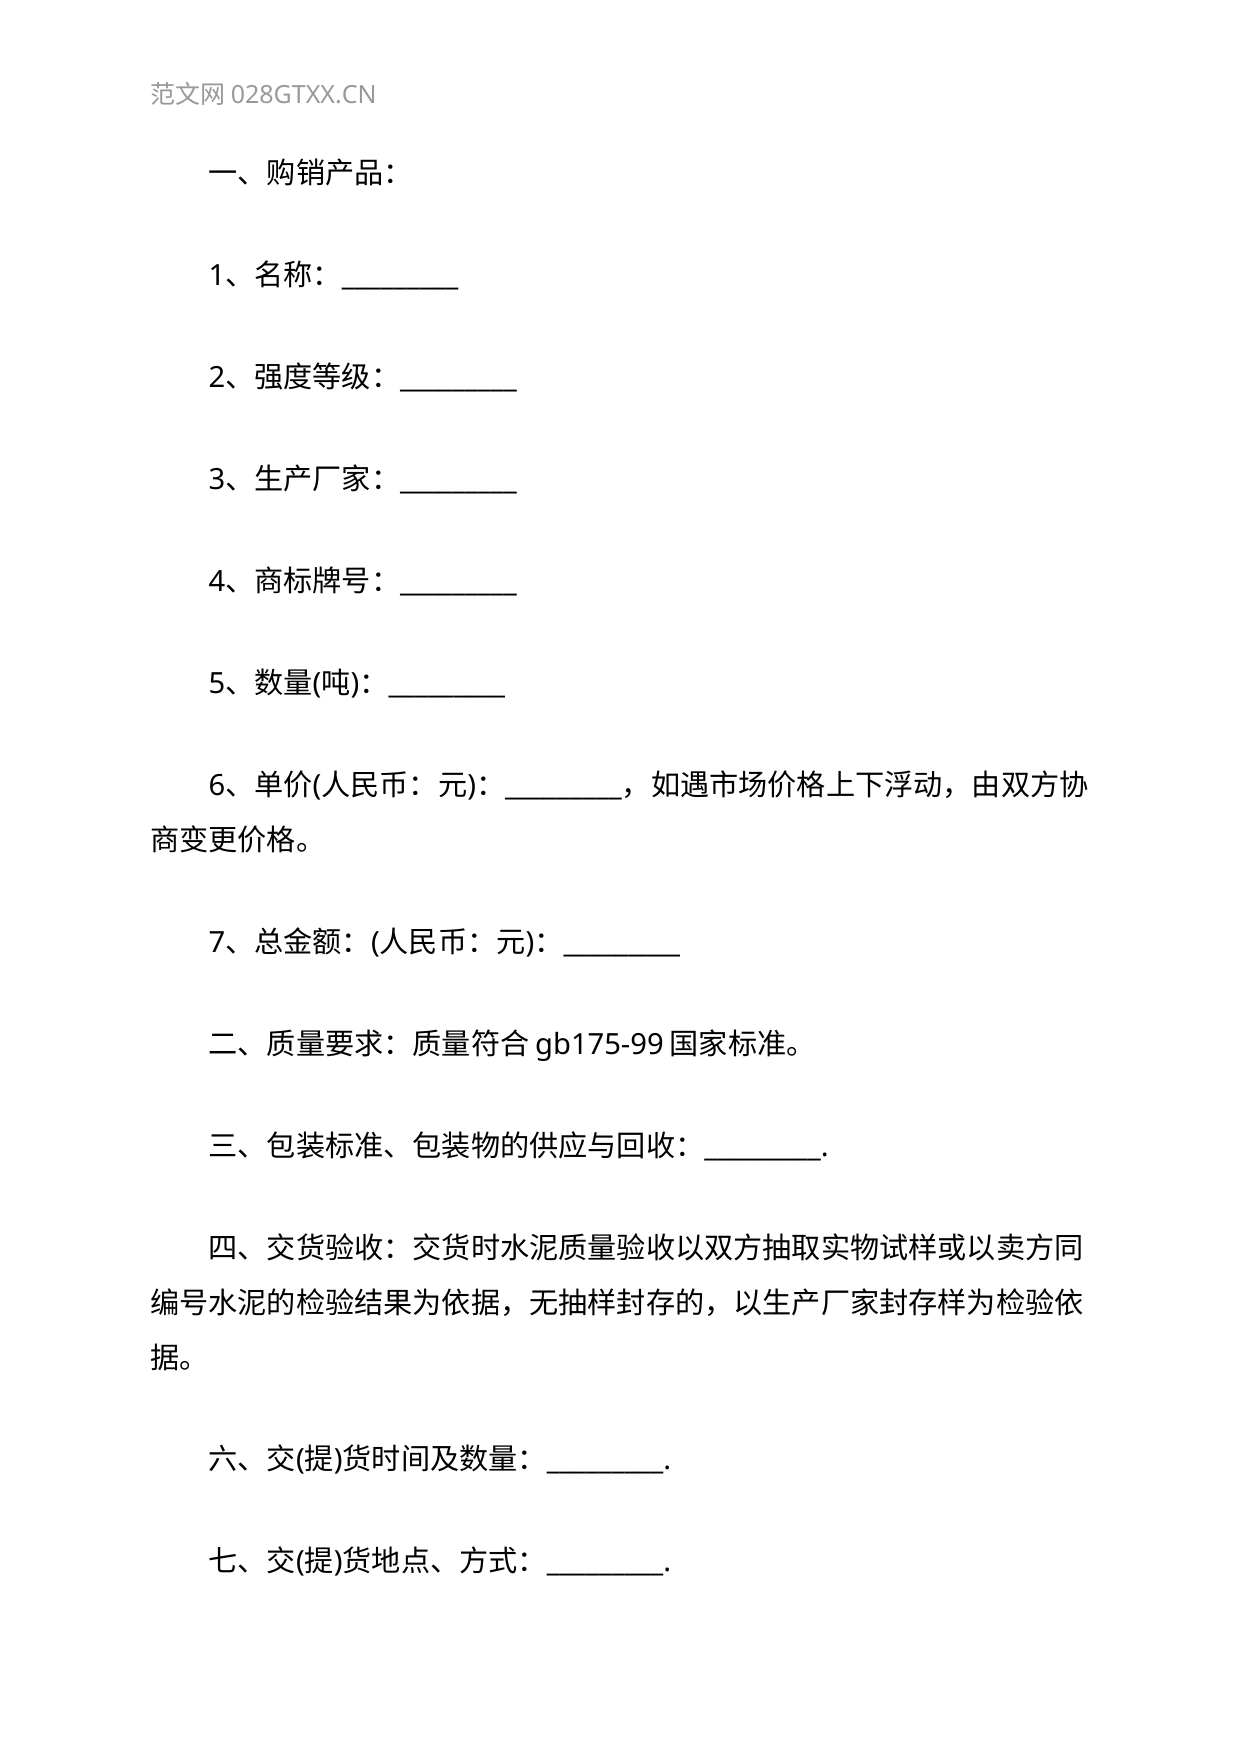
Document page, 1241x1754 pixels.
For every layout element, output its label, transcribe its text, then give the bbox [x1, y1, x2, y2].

text 2、强度等级：_________ [150, 354, 1090, 396]
text 6、单价(人民币：元)：_________，如遇市场价格上下浮动，由双方协商变更价格。 [150, 762, 1090, 859]
text 1、名称：_________ [150, 252, 1090, 294]
text 3、生产厂家：_________ [150, 456, 1090, 498]
text 三、包装标准、包装物的供应与回收：_________. [150, 1122, 1090, 1165]
text 二、质量要求：质量符合gb175-99国家标准。 [150, 1020, 1090, 1063]
text 六、交(提)货时间及数量：_________. [150, 1436, 1090, 1478]
text 4、商标牌号：_________ [150, 558, 1090, 600]
text 四、交货验收：交货时水泥质量验收以双方抽取实物试样或以卖方同编号水泥的检验结果为依据，无抽样封存的，以生产厂家封存样为检验依据。 [150, 1224, 1090, 1376]
text 七、交(提)货地点、方式：_________. [150, 1538, 1090, 1580]
text 5、数量(吨)：_________ [150, 660, 1090, 702]
text 一、购销产品： [150, 150, 1090, 192]
text 7、总金额：(人民币：元)：_________ [150, 918, 1090, 961]
